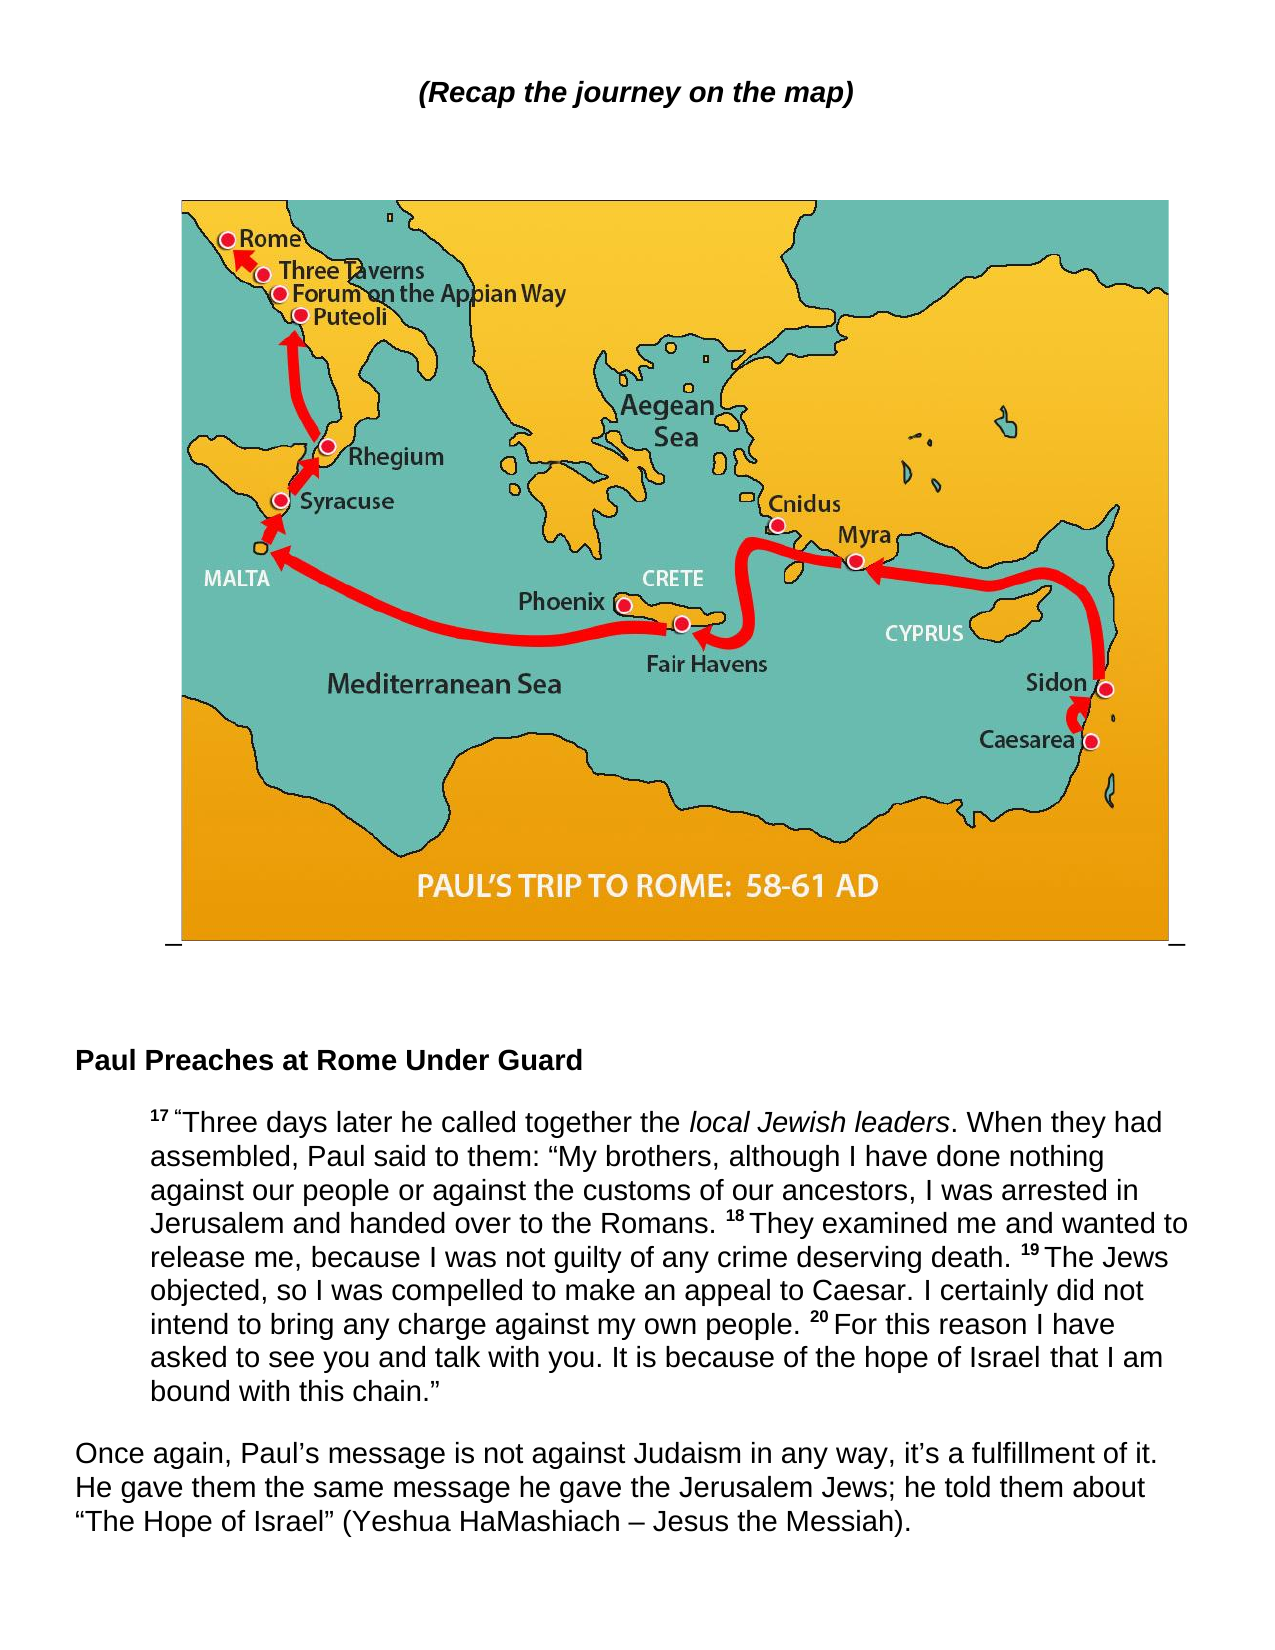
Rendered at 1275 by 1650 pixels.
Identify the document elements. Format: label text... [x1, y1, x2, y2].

picture [181, 200, 1169, 941]
text Once again, Paul’s message is not against Judaism in any way, it’s a fulfillment of it. He gave them the same message he gave the Jerusalem Jews; he told them about “The Hope of Israel” (Yeshua HaMashiach – Jesus the Messiah). [75, 1437, 1200, 1537]
text Paul Preaches at Rome Under Guard [75, 1043, 1200, 1076]
text (Recap the journey on the map) [75, 75, 1200, 108]
text 17 “Three days later he called together the local Jewish leaders. When they had assembled, Paul said to them: “My brothers, although I have done nothing against our people or against the customs of our ancestors, I was arrested in Jerusalem and handed over to the Romans. 18 They examined me and wanted to release me, because I was not guilty of any crime deserving death. 19 The Jews objected, so I was compelled to make an appeal to Caesar. I certainly did not intend to bring any charge against my own people. 20 For this reason I have asked to see you and talk with you. It is because of the hope of Israel that I am bound with this chain.” [150, 1106, 1200, 1407]
